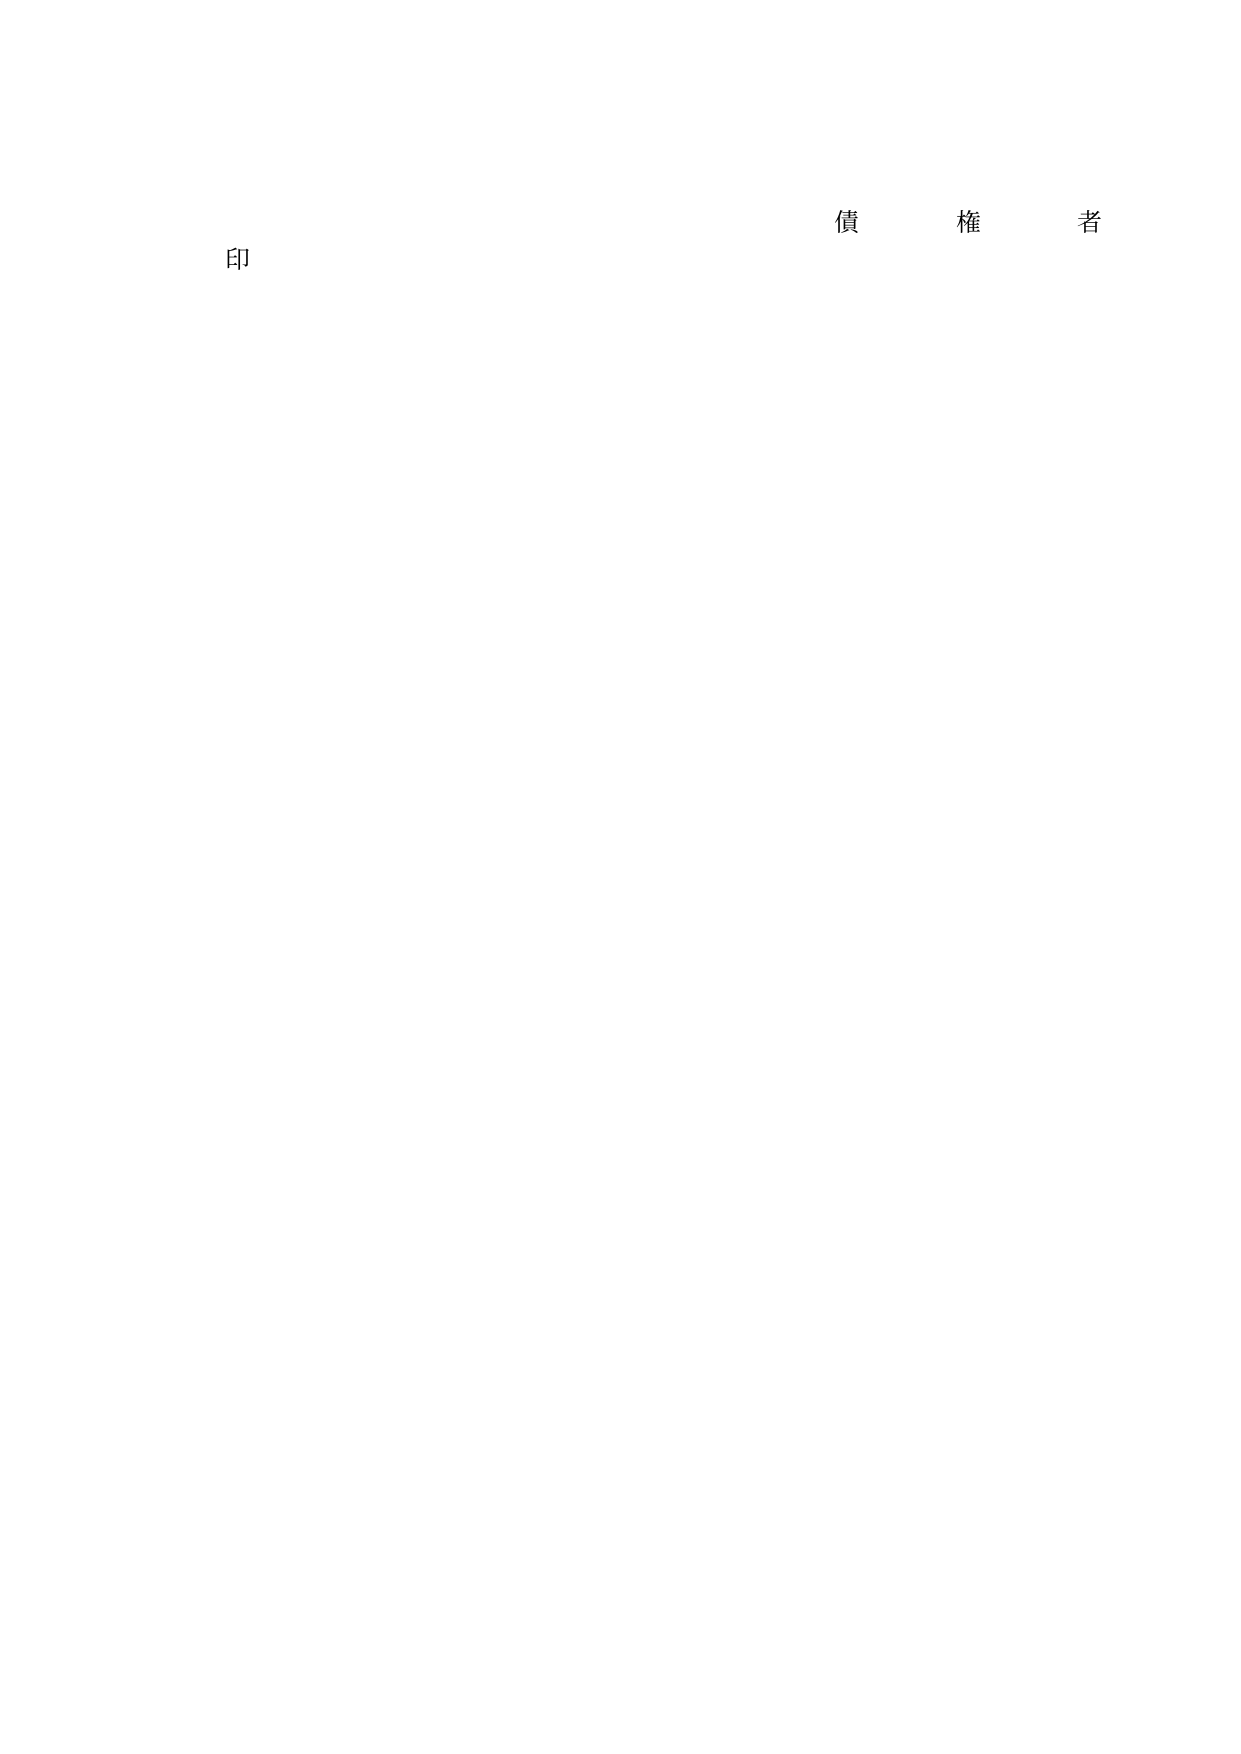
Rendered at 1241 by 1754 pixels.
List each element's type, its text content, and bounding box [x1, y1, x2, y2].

text 債 権 者 印 [218, 203, 1122, 276]
